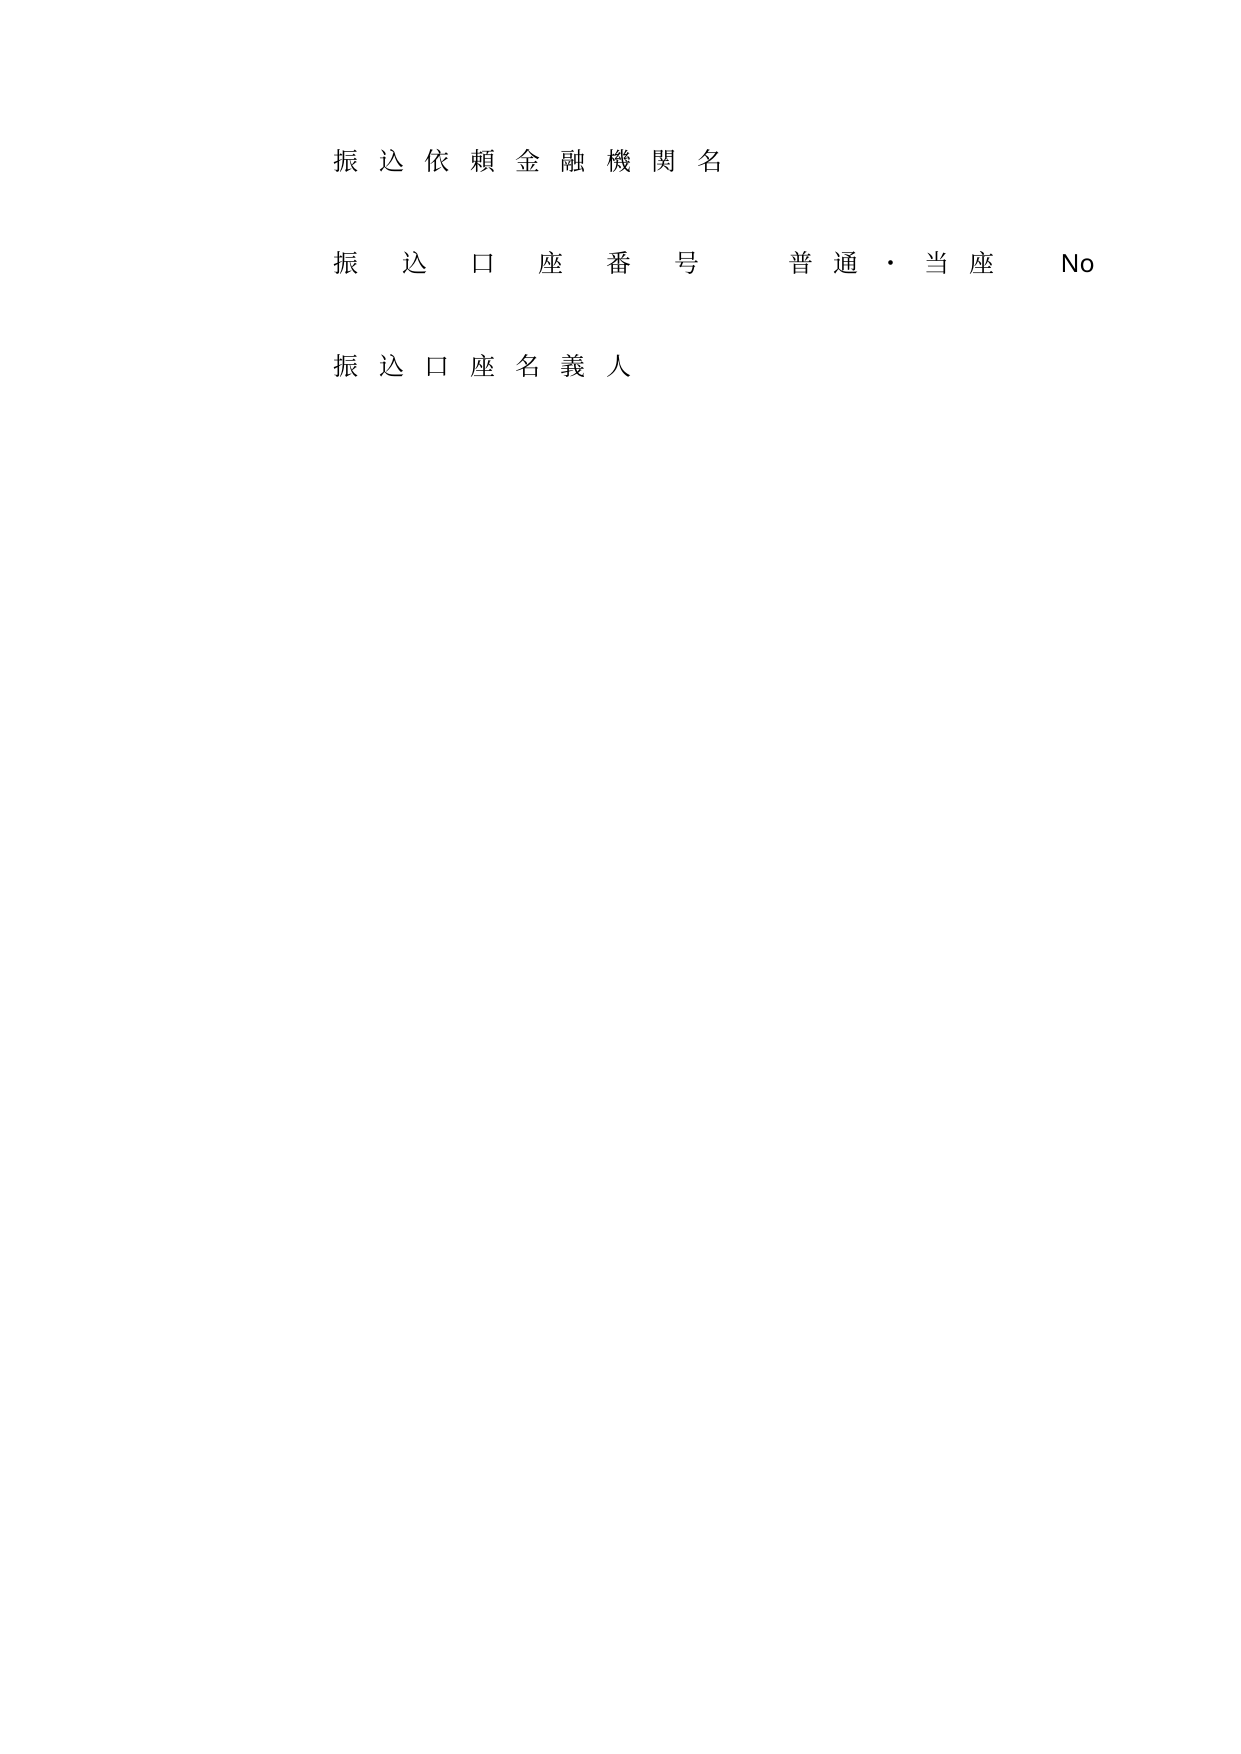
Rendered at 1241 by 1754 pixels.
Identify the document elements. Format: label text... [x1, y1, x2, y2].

text 振 込 口 座 番 号 普通・当座 No [129, 228, 1128, 296]
text 振込口座名義人 [129, 330, 1128, 399]
text 振込依頼金融機関名 [129, 125, 1128, 194]
